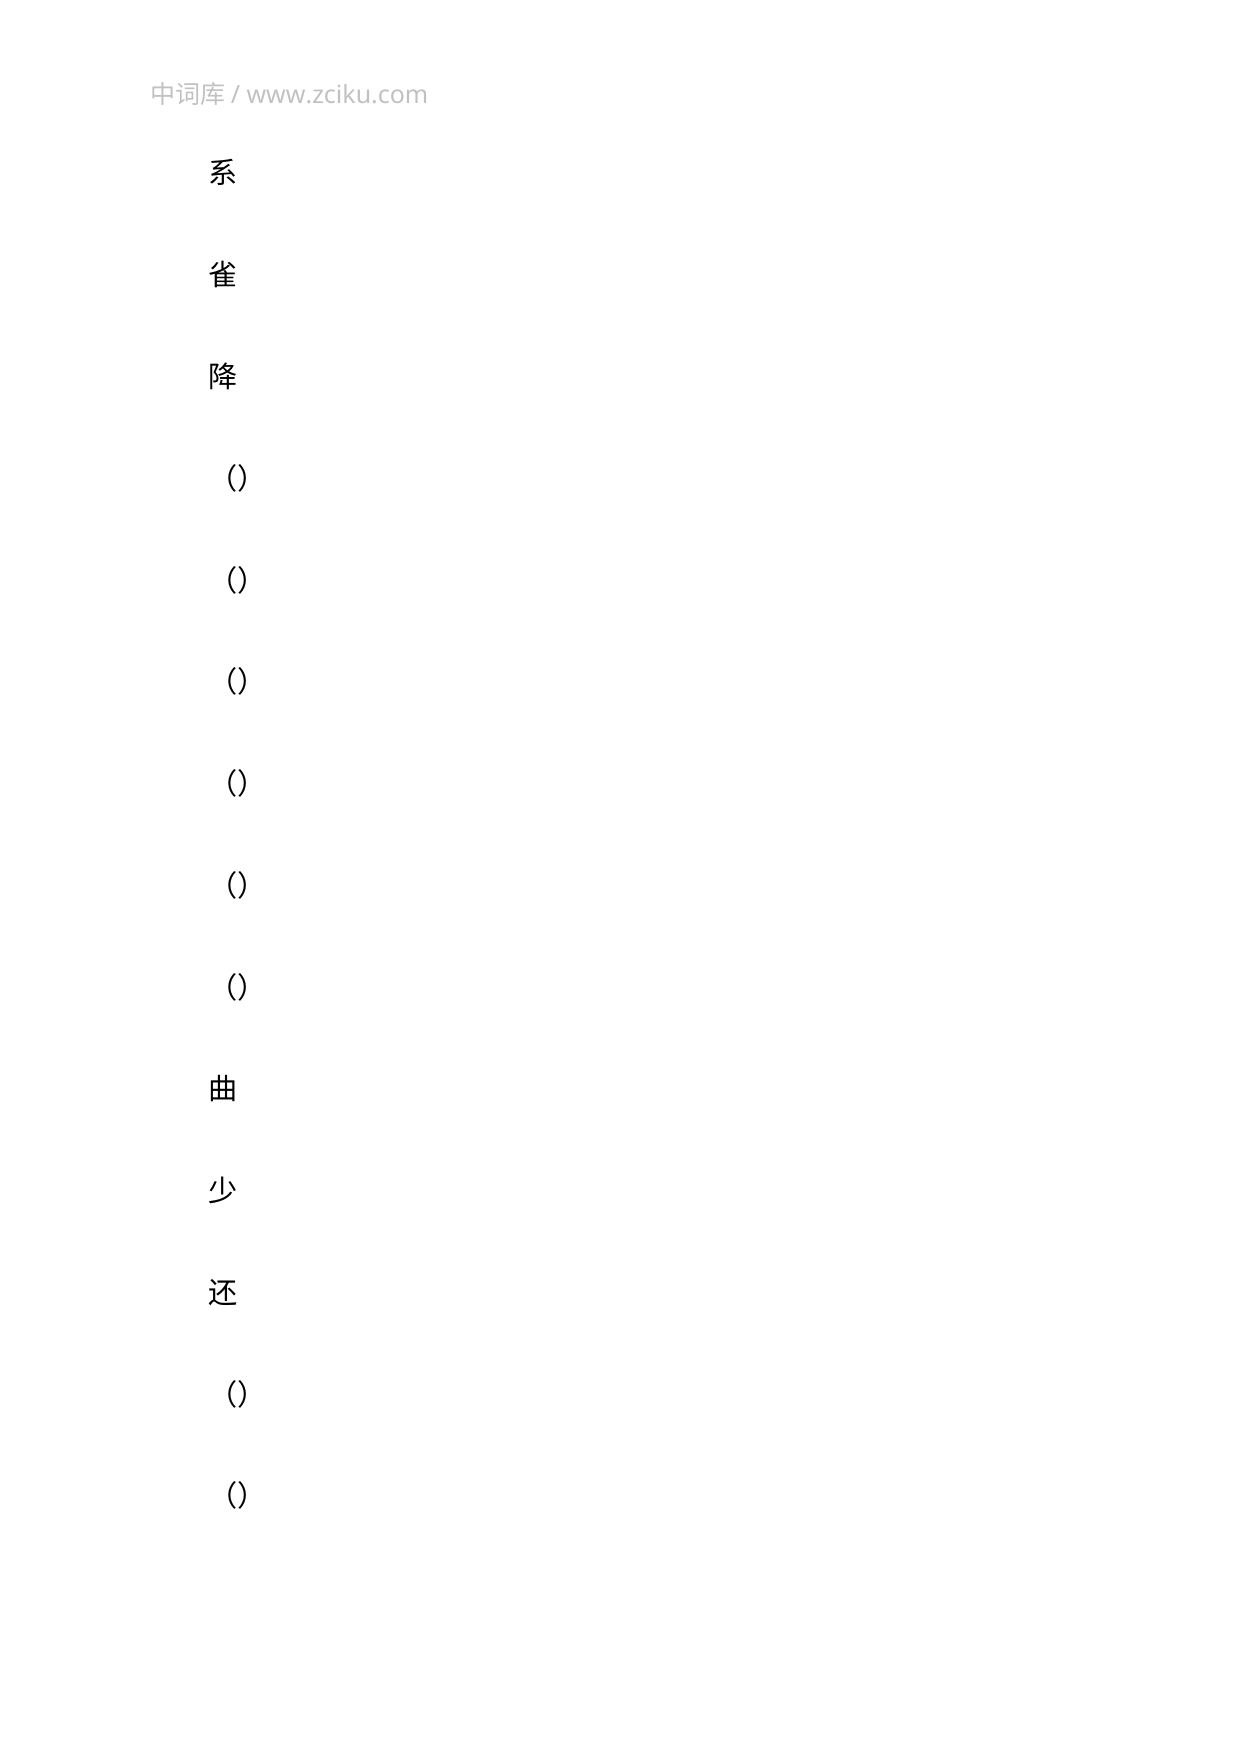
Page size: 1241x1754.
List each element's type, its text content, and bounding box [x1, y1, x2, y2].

text （） [150, 1371, 1090, 1413]
text 曲 [150, 1066, 1090, 1108]
text 少 [150, 1168, 1090, 1210]
text （） [150, 455, 1090, 498]
text （） [150, 659, 1090, 701]
text （） [150, 862, 1090, 905]
text （） [150, 761, 1090, 803]
text 还 [150, 1269, 1090, 1312]
text （） [150, 1473, 1090, 1515]
text （） [150, 557, 1090, 599]
text 系 [150, 150, 1090, 192]
text （） [150, 964, 1090, 1006]
text 降 [150, 353, 1090, 396]
text 雀 [150, 252, 1090, 294]
